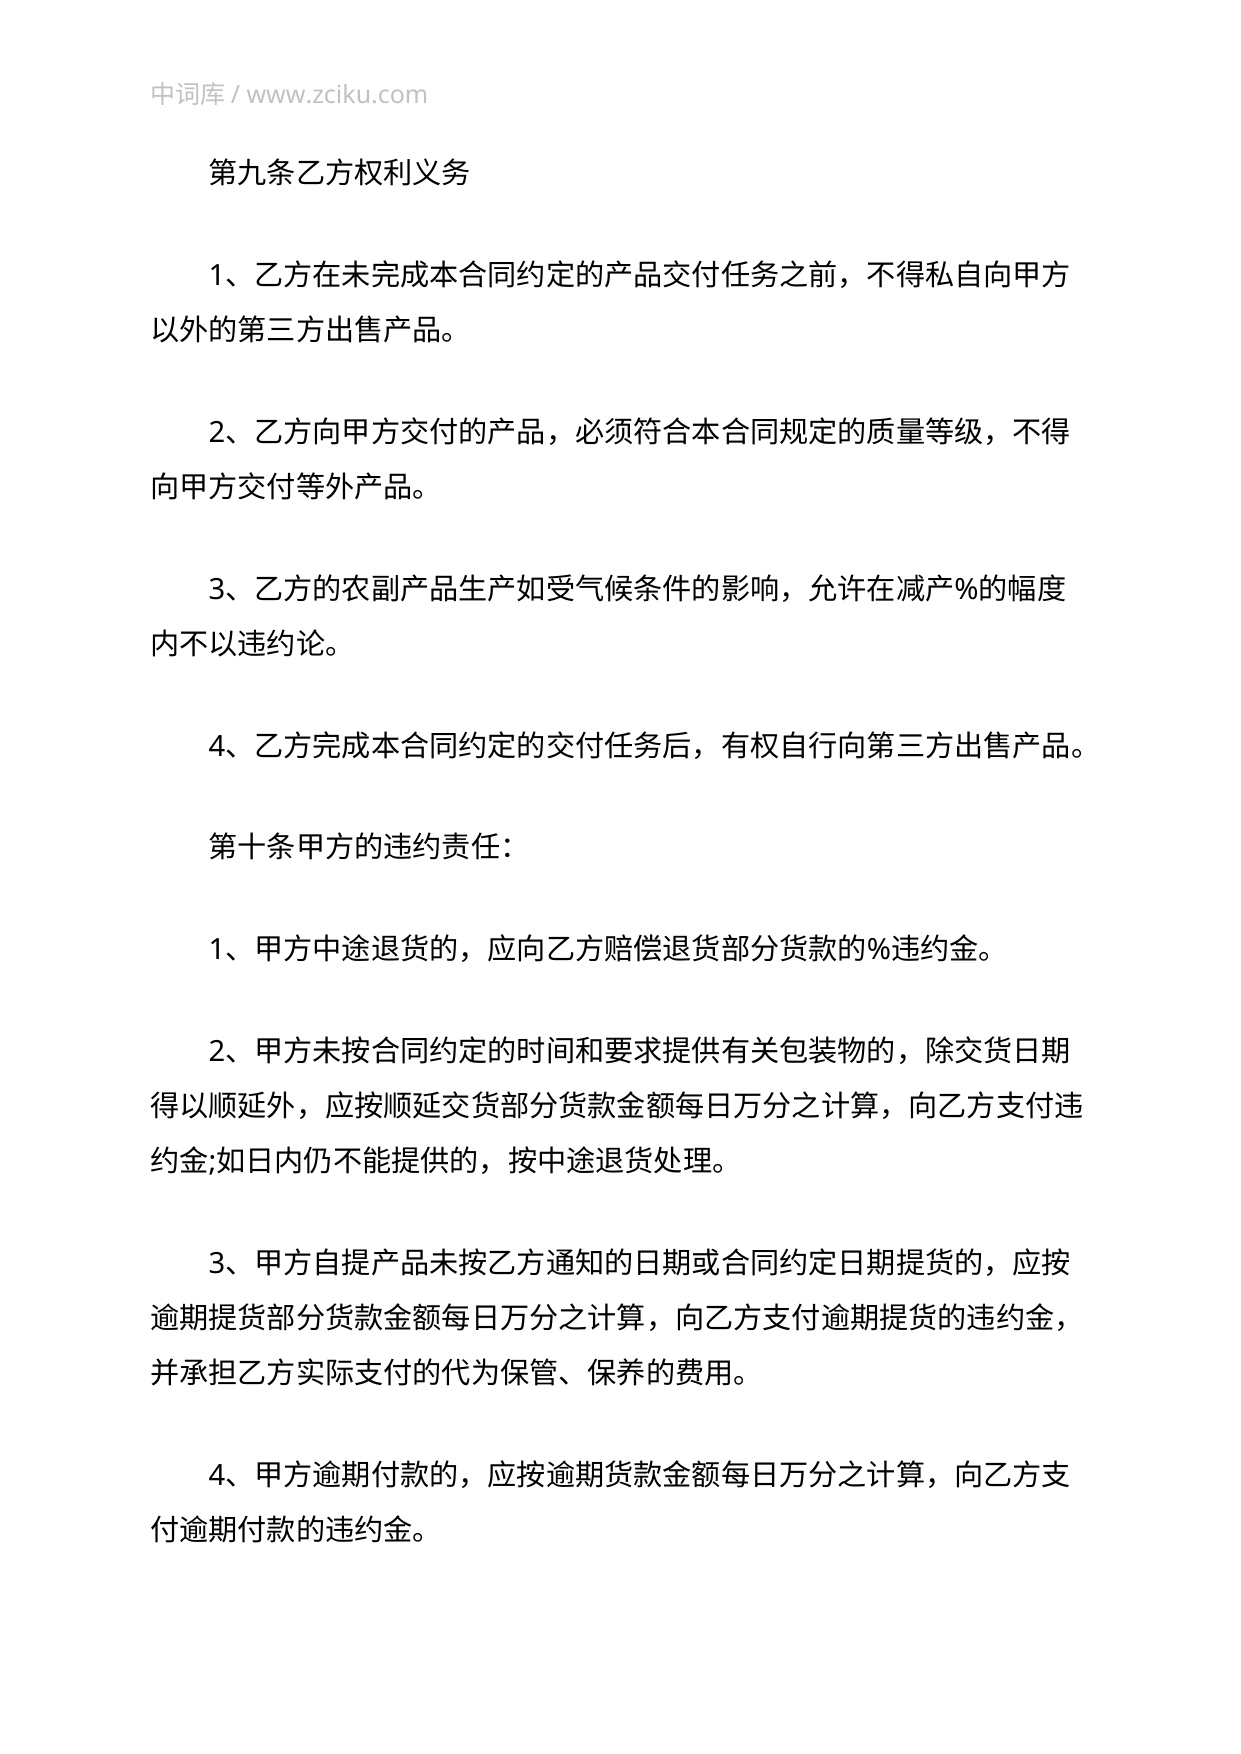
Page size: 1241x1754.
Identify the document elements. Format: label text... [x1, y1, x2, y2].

text 4、甲方逾期付款的，应按逾期货款金额每日万分之计算，向乙方支付逾期付款的违约金。 [150, 1451, 1090, 1549]
text 1、乙方在未完成本合同约定的产品交付任务之前，不得私自向甲方以外的第三方出售产品。 [150, 252, 1090, 349]
text 第九条乙方权利义务 [150, 150, 1090, 192]
text 3、乙方的农副产品生产如受气候条件的影响，允许在减产%的幅度内不以违约论。 [150, 565, 1090, 663]
text 第十条甲方的违约责任： [150, 824, 1090, 866]
text 3、甲方自提产品未按乙方通知的日期或合同约定日期提货的，应按逾期提货部分货款金额每日万分之计算，向乙方支付逾期提货的违约金，并承担乙方实际支付的代为保管、保养的费用。 [150, 1240, 1090, 1392]
text 4、乙方完成本合同约定的交付任务后，有权自行向第三方出售产品。 [150, 722, 1090, 764]
text 1、甲方中途退货的，应向乙方赔偿退货部分货款的%违约金。 [150, 926, 1090, 968]
text 2、乙方向甲方交付的产品，必须符合本合同规定的质量等级，不得向甲方交付等外产品。 [150, 408, 1090, 506]
text 2、甲方未按合同约定的时间和要求提供有关包装物的，除交货日期得以顺延外，应按顺延交货部分货款金额每日万分之计算，向乙方支付违约金;如日内仍不能提供的，按中途退货处理。 [150, 1028, 1090, 1180]
